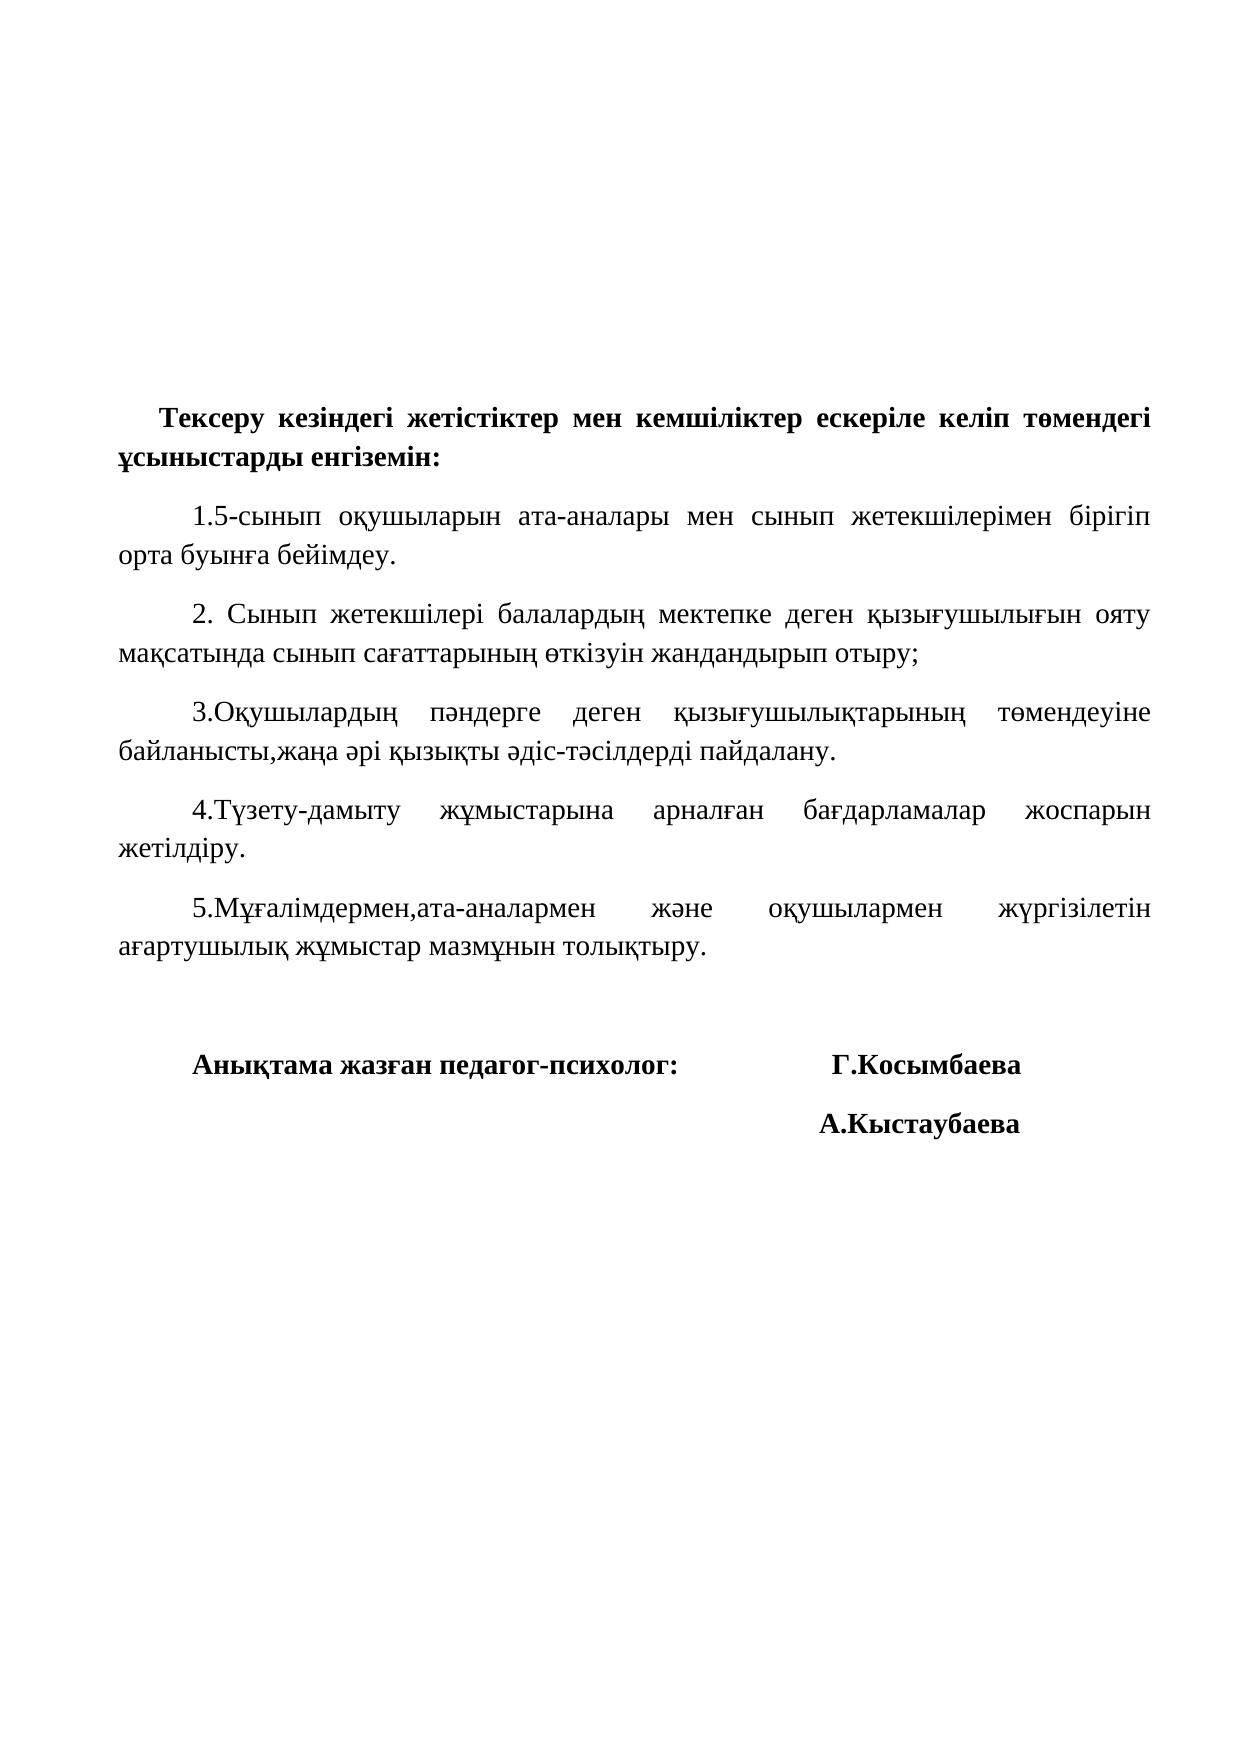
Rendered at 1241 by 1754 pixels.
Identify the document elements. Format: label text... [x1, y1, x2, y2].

text 2. Сынып жетекшілері балалардың мектепке деген қызығушылығын ояту мақсатында сынып сағаттарының өткізуін жандандырып отыру; [118, 596, 1152, 668]
text 5.Мұғалімдермен,ата-аналармен және оқушылармен жүргізілетін ағартушылық жұмыстар мазмұнын толықтыру. [118, 890, 1152, 962]
text Анықтама жазған педагог-психолог: Г.Косымбаева [118, 1047, 1152, 1081]
text 4.Түзету-дамыту жұмыстарына арналған бағдарламалар жоспарын жетілдіру. [118, 792, 1152, 864]
text А.Кыстаубаева [118, 1107, 1152, 1140]
text 1.5-сынып оқушыларын ата-аналары мен сынып жетекшілерімен бірігіп орта буынға бейімдеу. [118, 498, 1152, 570]
text Тексеру кезіндегі жетістіктер мен кемшіліктер ескеріле келіп төмендегі ұсыныстарды енгіземін: [118, 400, 1152, 472]
text 3.Оқушылардың пәндерге деген қызығушылықтарының төмендеуіне байланысты,жаңа әрі қызықты әдіс-тәсілдерді пайдалану. [118, 694, 1152, 766]
